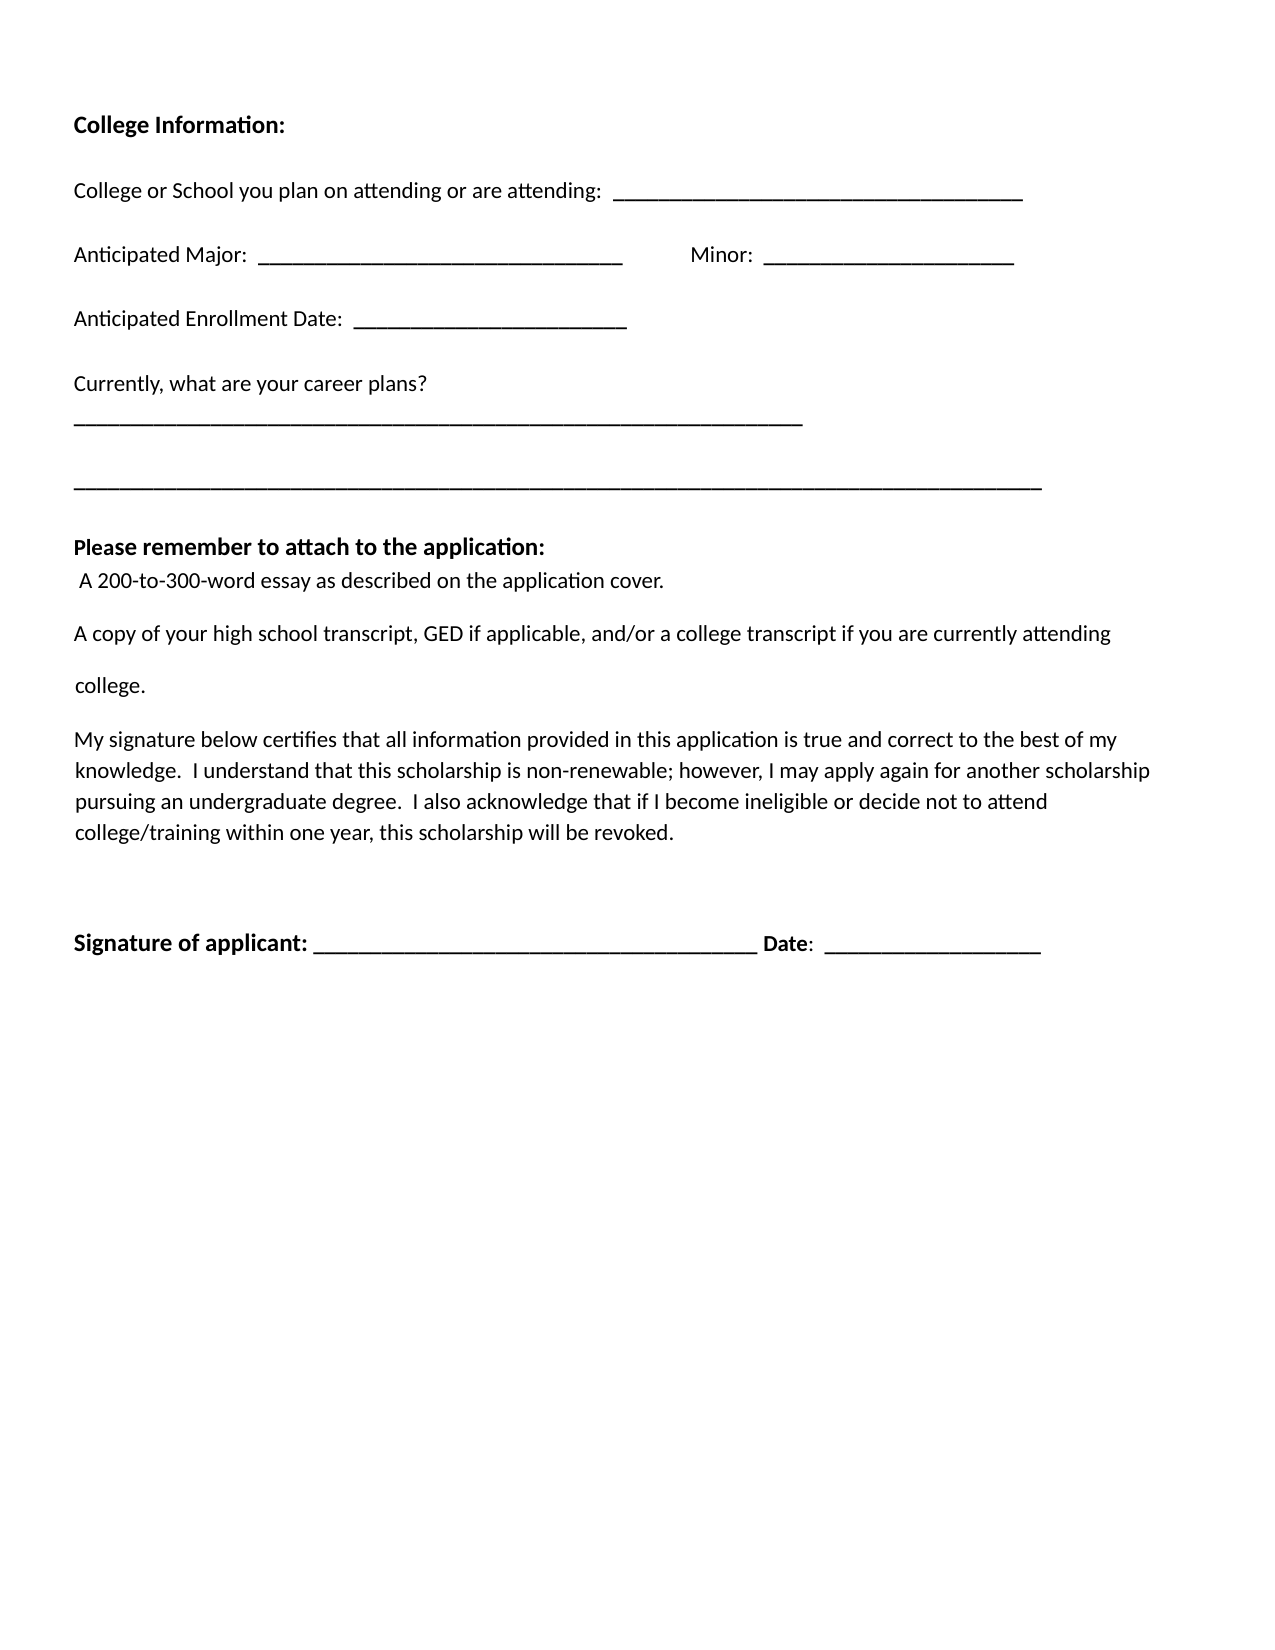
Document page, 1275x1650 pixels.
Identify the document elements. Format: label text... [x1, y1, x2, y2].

text A copy of your high school transcript, GED if applicable, and/or a college transcript if you are currently attending college. [74, 619, 1179, 699]
text My signature below certifies that all information provided in this application is true and correct to the best of my knowledge. I understand that this scholarship is non-renewable; however, I may apply again for another scholarship pursuing an undergraduate degree. I also acknowledge that if I become ineligible or decide not to attend college/training within one year, this scholarship will be revoked. [74, 725, 1200, 846]
subtitle _____________________________________________________________________________________ [74, 465, 1200, 493]
text Anticipated Enrollment Date: ________________________ [74, 304, 1200, 332]
subtitle Signature of applicant: _______________________________________ Date: ___________________ [74, 927, 1200, 957]
subtitle Anticipated Major: ________________________________ Minor: ______________________ [74, 240, 1200, 268]
text College Information: [73, 109, 1200, 140]
text A 200-to-300-word essay as described on the application cover. [74, 566, 1200, 594]
text Currently, what are your career plans? [74, 369, 1200, 397]
text Please remember to attach to the application: [73, 531, 1200, 562]
text College or School you plan on attending or are attending: ____________________________________ [74, 176, 1200, 204]
text ________________________________________________________________ [74, 401, 1200, 429]
